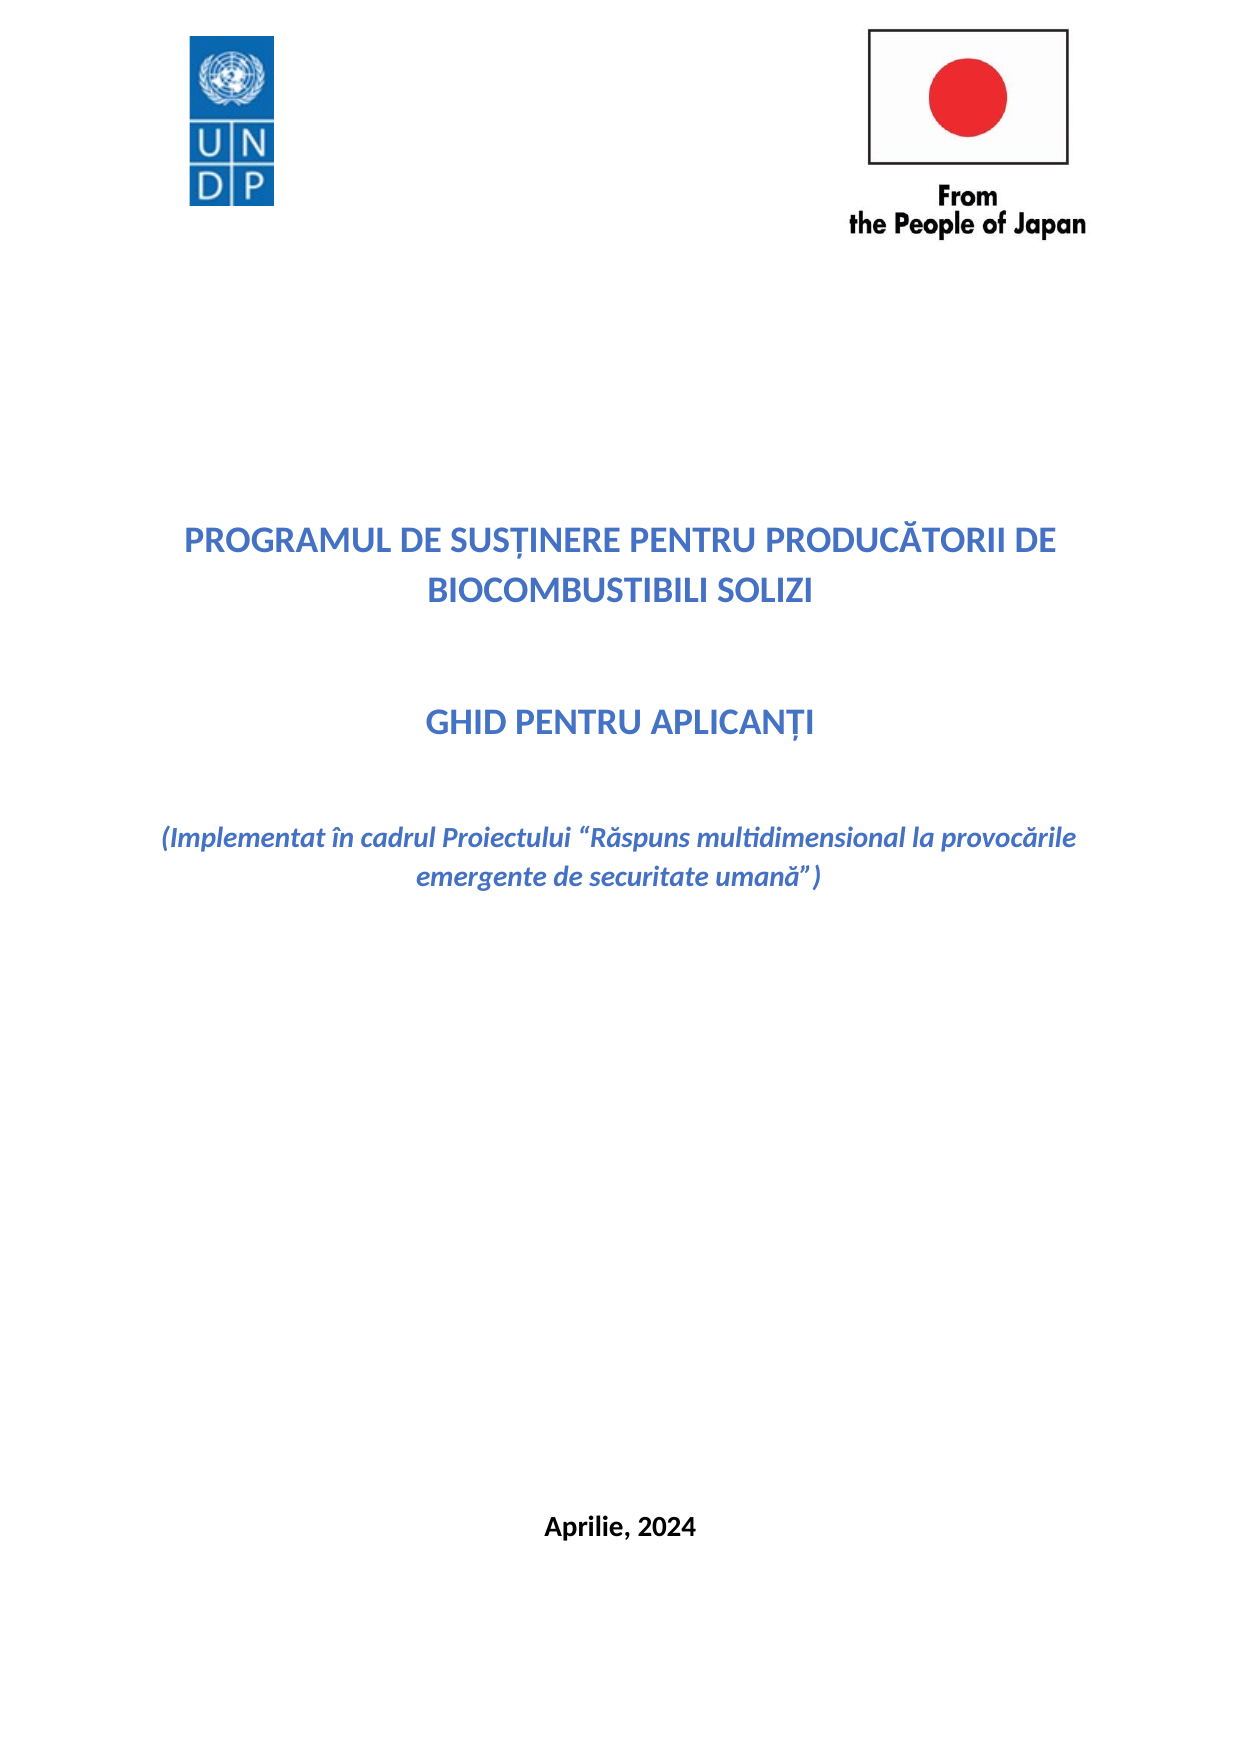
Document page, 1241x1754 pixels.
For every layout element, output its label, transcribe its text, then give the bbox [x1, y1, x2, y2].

text PROGRAMUL DE SUSȚINERE PENTRU PRODUCĂTORII DE BIOCOMBUSTIBILI SOLIZI [150, 516, 1090, 612]
text GHID PENTRU APLICANȚI [150, 698, 1090, 744]
text (Implementat în cadrul Proiectului “Răspuns multidimensional la provocările emergente de securitate umană”) [150, 819, 1090, 893]
picture [189, 36, 274, 206]
text Aprilie, 2024 [150, 1508, 1090, 1544]
picture [844, 26, 1091, 243]
